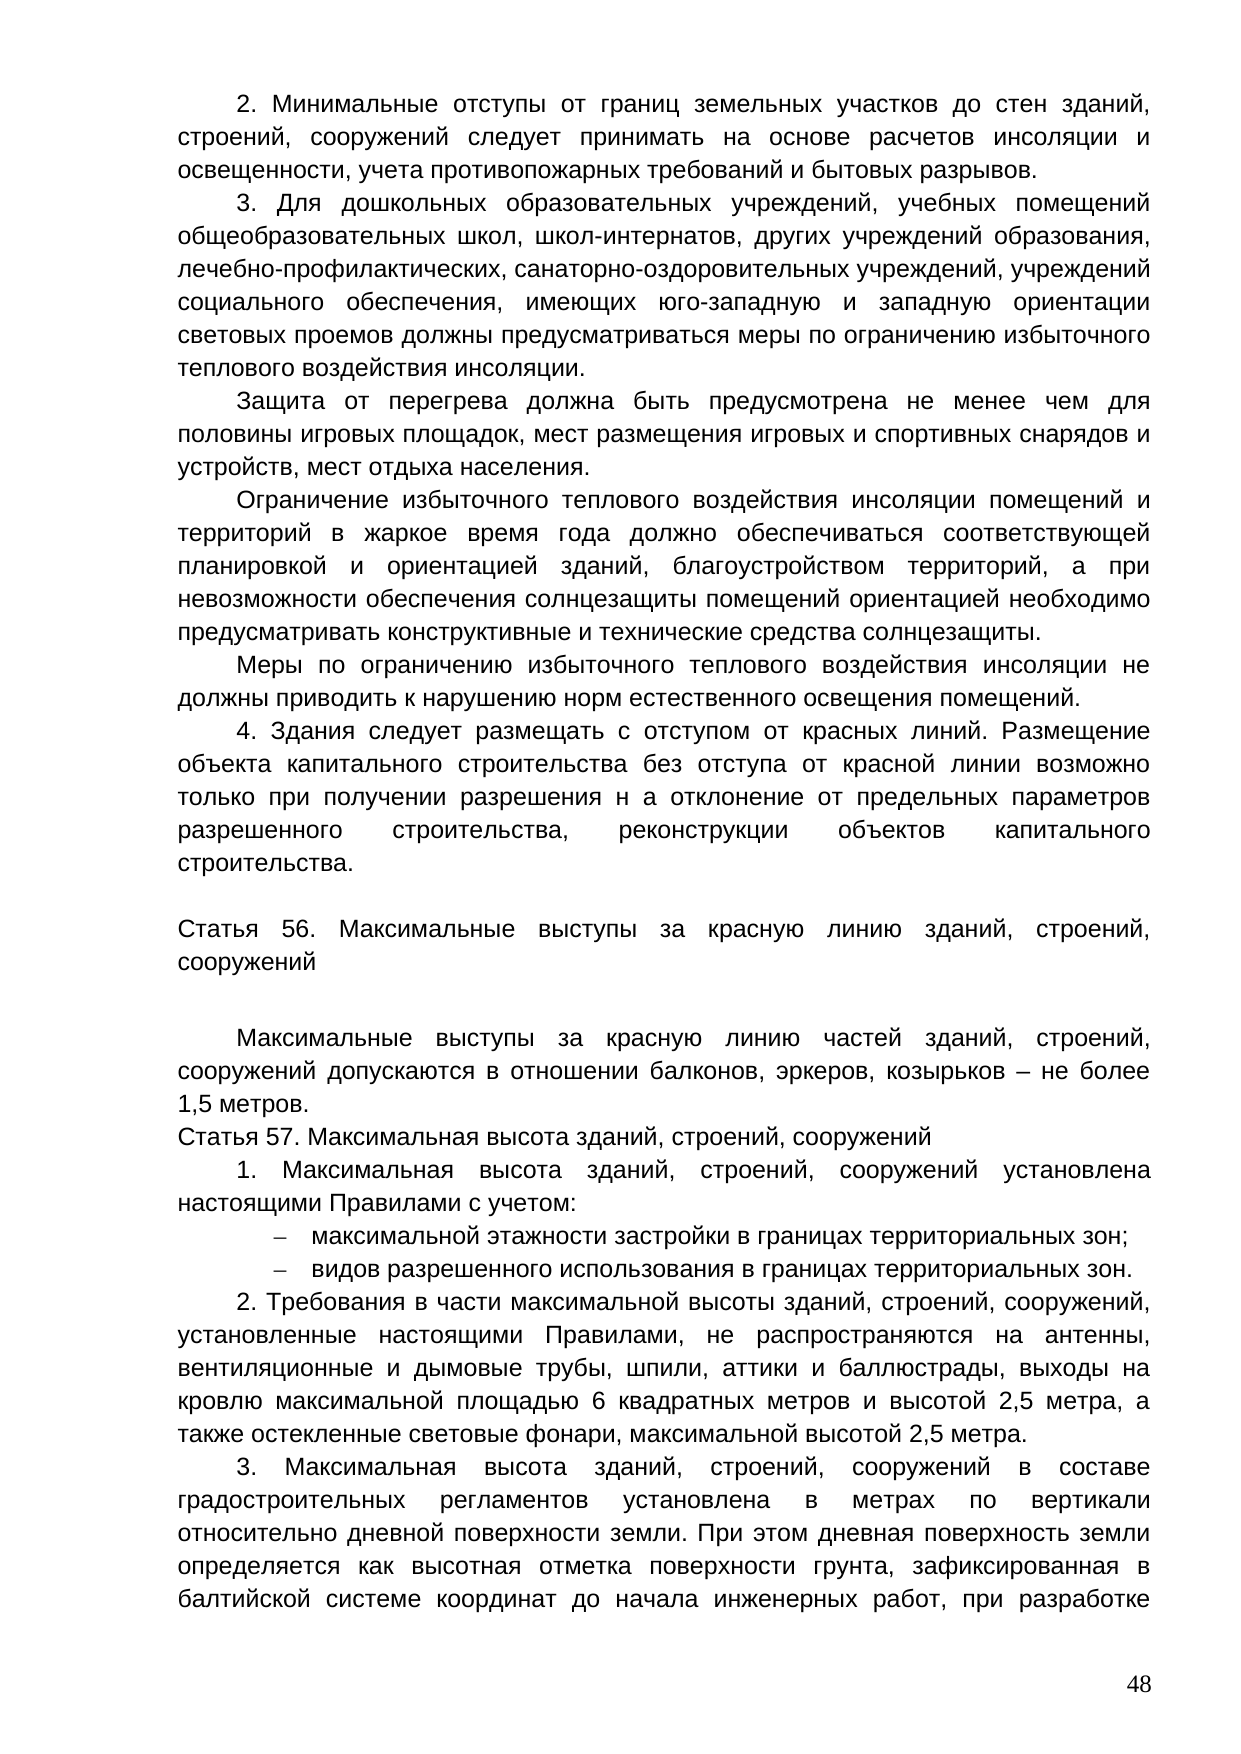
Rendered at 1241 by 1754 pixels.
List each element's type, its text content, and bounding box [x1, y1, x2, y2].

text Меры по ограничению избыточного теплового воздействия инсоляции не должны приводить к нарушению норм естественного освещения помещений. [177, 650, 1152, 712]
text Защита от перегрева должна быть предусмотрена не менее чем для половины игровых площадок, мест размещения игровых и спортивных снарядов и устройств, мест отдыха населения. [177, 386, 1152, 481]
text 3. Для дошкольных образовательных учреждений, учебных помещений общеобразовательных школ, школ-интернатов, других учреждений образования, лечебно-профилактических, санаторно-оздоровительных учреждений, учреждений социального обеспечения, имеющих юго-западную и западную ориентации световых проемов должны предусматриваться меры по ограничению избыточного теплового воздействия инсоляции. [177, 188, 1152, 382]
list максимальной этажности застройки в границах территориальных зон; [274, 1221, 1152, 1249]
subtitle Статья 56. Максимальные выступы за красную линию зданий, строений, сооружений [177, 914, 1152, 976]
subtitle Статья 57. Максимальная высота зданий, строений, сооружений [177, 1122, 1152, 1150]
text 1. Максимальная высота зданий, строений, сооружений установлена настоящими Правилами с учетом: [177, 1155, 1152, 1216]
text 2. Требования в части максимальной высоты зданий, строений, сооружений, установленные настоящими Правилами, не распространяются на антенны, вентиляционные и дымовые трубы, шпили, аттики и баллюстрады, выходы на кровлю максимальной площадью 6 квадратных метров и высотой 2,5 метра, а также остекленные световые фонари, максимальной высотой 2,5 метра. [177, 1287, 1152, 1448]
text Ограничение избыточного теплового воздействия инсоляции помещений и территорий в жаркое время года должно обеспечиваться соответствующей планировкой и ориентацией зданий, благоустройством территорий, а при невозможности обеспечения солнцезащиты помещений ориентацией необходимо предусматривать конструктивные и технические средства солнцезащиты. [177, 485, 1152, 646]
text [177, 1452, 1152, 1613]
text Максимальные выступы за красную линию частей зданий, строений, сооружений допускаются в отношении балконов, эркеров, козырьков – не более 1,5 метров. [177, 1023, 1152, 1117]
text 2. Минимальные отступы от границ земельных участков до стен зданий, строений, сооружений следует принимать на основе расчетов инсоляции и освещенности, учета противопожарных требований и бытовых разрывов. [177, 89, 1152, 183]
list видов разрешенного использования в границах территориальных зон. [274, 1254, 1152, 1283]
text 4. Здания следует размещать с отступом от красных линий. Размещение объекта капитального строительства без отступа от красной линии возможно только при получении разрешения н а отклонение от предельных параметров разрешенного строительства, реконструкции объектов капитального строительства. [177, 716, 1152, 877]
